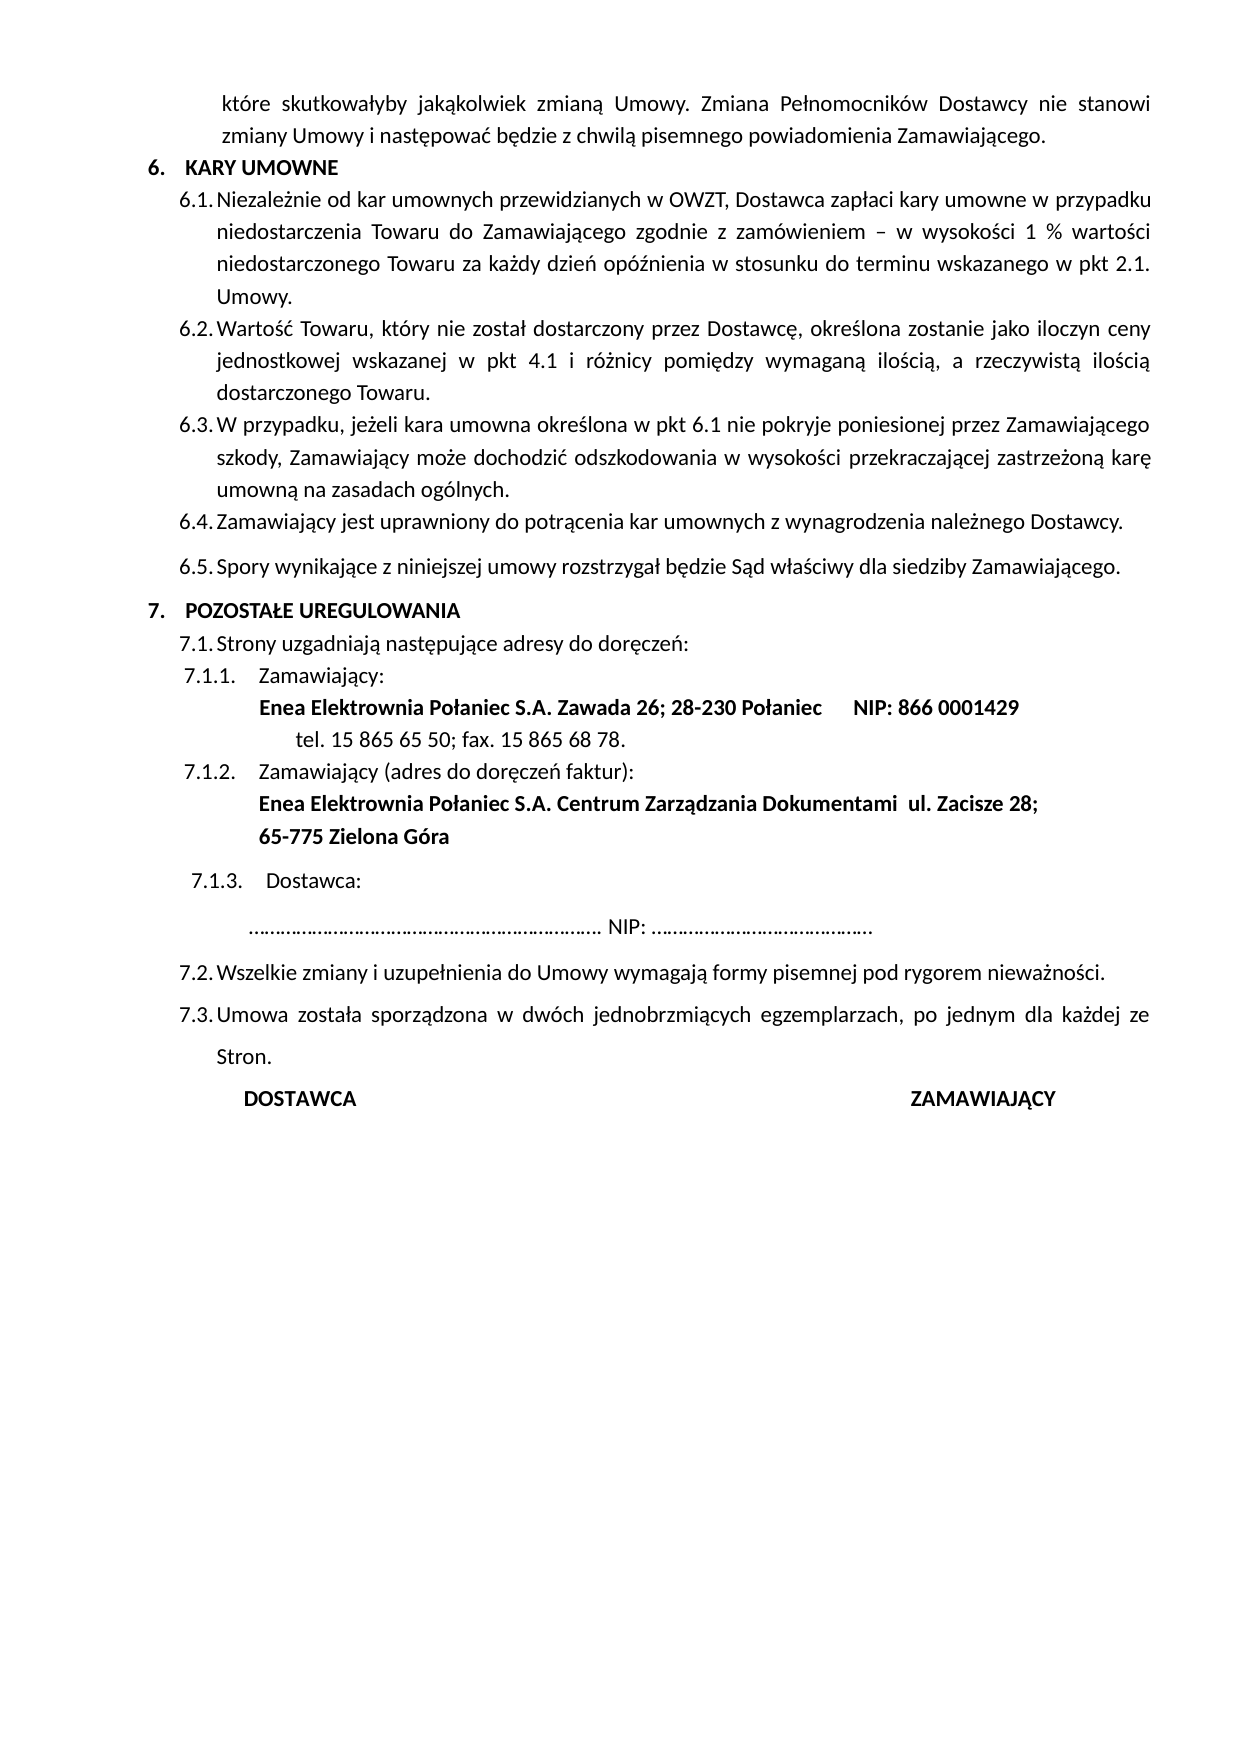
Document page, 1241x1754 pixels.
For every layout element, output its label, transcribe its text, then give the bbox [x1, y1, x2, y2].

subtitle Umowa została sporządzona w dwóch jednobrzmiących egzemplarzach, po jednym dla każdej ze Stron. [179, 1001, 1152, 1071]
subtitle Wszelkie zmiany i uzupełnienia do Umowy wymagają formy pisemnej pod rygorem nieważności. [179, 958, 1152, 987]
subtitle Spory wynikające z niniejszej umowy rozstrzygał będzie Sąd właściwy dla siedziby Zamawiającego. [179, 552, 1152, 580]
subtitle 65-775 Zielona Góra [259, 822, 1152, 850]
subtitle Niezależnie od kar umownych przewidzianych w OWZT, Dostawca zapłaci kary umowne w przypadku niedostarczenia Towaru do Zamawiającego zgodnie z zamówieniem – w wysokości 1 % wartości niedostarczonego Towaru za każdy dzień opóźnienia w stosunku do terminu wskazanego w pkt 2.1. Umowy. [179, 185, 1152, 310]
subtitle które skutkowałyby jakąkolwiek zmianą Umowy. Zmiana Pełnomocników Dostawcy nie stanowi zmiany Umowy i następować będzie z chwilą pisemnego powiadomienia Zamawiającego. [222, 89, 1152, 149]
subtitle Zamawiający: [184, 661, 1152, 689]
subtitle Dostawca: [191, 866, 1152, 894]
subtitle Wartość Towaru, który nie został dostarczony przez Dostawcę, określona zostanie jako iloczyn ceny jednostkowej wskazanej w pkt 4.1 i różnicy pomiędzy wymaganą ilością, a rzeczywistą ilością dostarczonego Towaru. [179, 314, 1152, 406]
subtitle KAry UMOWNE [148, 153, 1152, 181]
subtitle W przypadku, jeżeli kara umowna określona w pkt 6.1 nie pokryje poniesionej przez Zamawiającego szkody, Zamawiający może dochodzić odszkodowania w wysokości przekraczającej zastrzeżoną karę umowną na zasadach ogólnych. [179, 411, 1152, 503]
subtitle Strony uzgadniają następujące adresy do doręczeń: [179, 629, 1152, 657]
subtitle Enea Elektrownia Połaniec S.A. Zawada 26; 28-230 Połaniec NIP: 866 0001429 [185, 693, 1152, 721]
subtitle POZOSTAŁE UREGULOWANIA [148, 596, 1152, 624]
text DOSTAWCA ZAMAWIAJĄCY [148, 1084, 1152, 1112]
subtitle tel. 15 865 65 50; fax. 15 865 68 78. [295, 725, 1152, 753]
subtitle Enea Elektrownia Połaniec S.A. Centrum Zarządzania Dokumentami ul. Zacisze 28; [259, 789, 1152, 818]
subtitle Zamawiający jest uprawniony do potrącenia kar umownych z wynagrodzenia należnego Dostawcy. [179, 507, 1152, 535]
subtitle Zamawiający (adres do doręczeń faktur): [184, 757, 1152, 785]
subtitle …………………………………………………………. NIP: …………………………………… [192, 912, 1152, 941]
